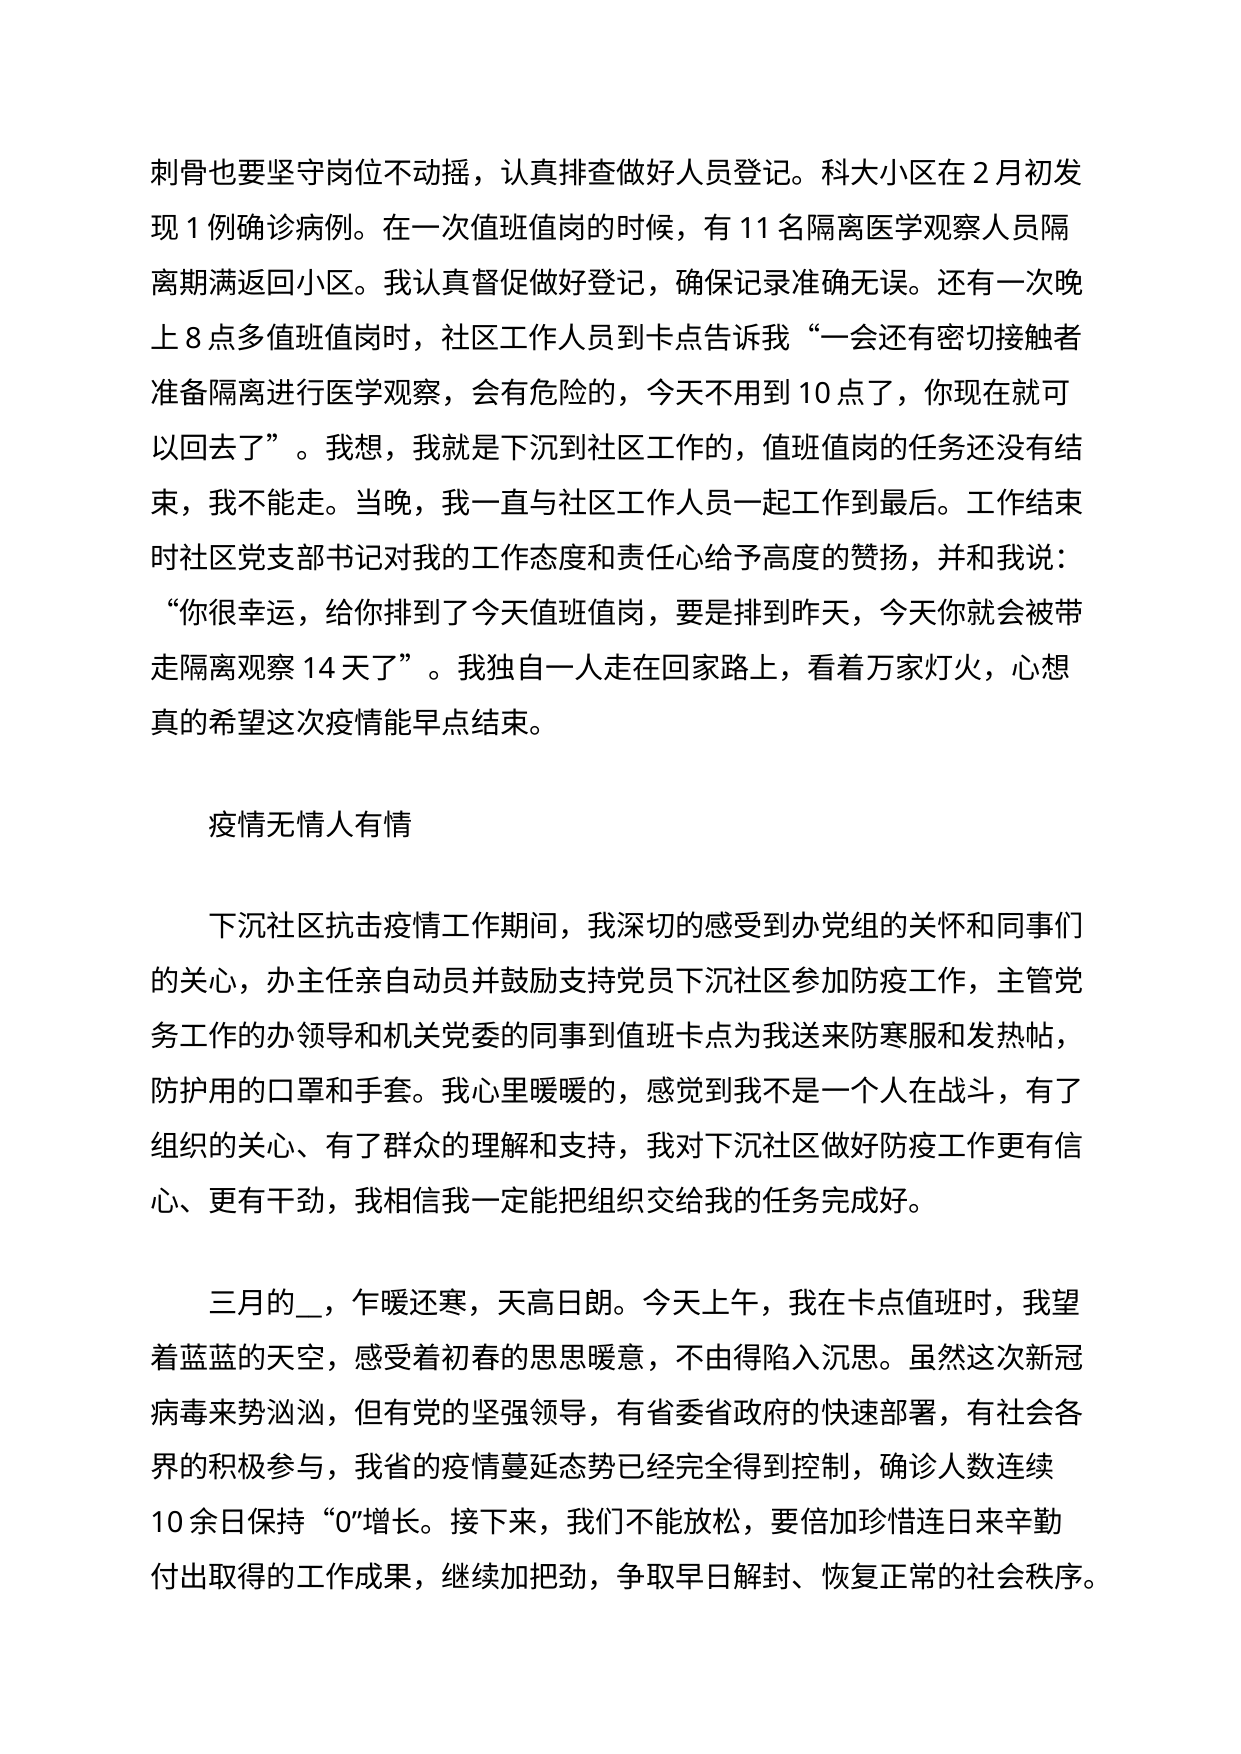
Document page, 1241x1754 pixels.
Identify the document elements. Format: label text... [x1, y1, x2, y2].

text 三月的__，乍暖还寒，天高日朗。今天上午，我在卡点值班时，我望着蓝蓝的天空，感受着初春的思思暖意，不由得陷入沉思。虽然这次新冠病毒来势汹汹，但有党的坚强领导，有省委省政府的快速部署，有社会各界的积极参与，我省的疫情蔓延态势已经完全得到控制，确诊人数连续10余日保持“0”增长。接下来，我们不能放松，要倍加珍惜连日来辛勤付出取得的工作成果，继续加把劲，争取早日解封、恢复正常的社会秩序。 [150, 1279, 1090, 1596]
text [150, 150, 1090, 742]
text 疫情无情人有情 [150, 801, 1090, 843]
text 下沉社区抗击疫情工作期间，我深切的感受到办党组的关怀和同事们的关心，办主任亲自动员并鼓励支持党员下沉社区参加防疫工作，主管党务工作的办领导和机关党委的同事到值班卡点为我送来防寒服和发热帖，防护用的口罩和手套。我心里暖暖的，感觉到我不是一个人在战斗，有了组织的关心、有了群众的理解和支持，我对下沉社区做好防疫工作更有信心、更有干劲，我相信我一定能把组织交给我的任务完成好。 [150, 903, 1090, 1220]
